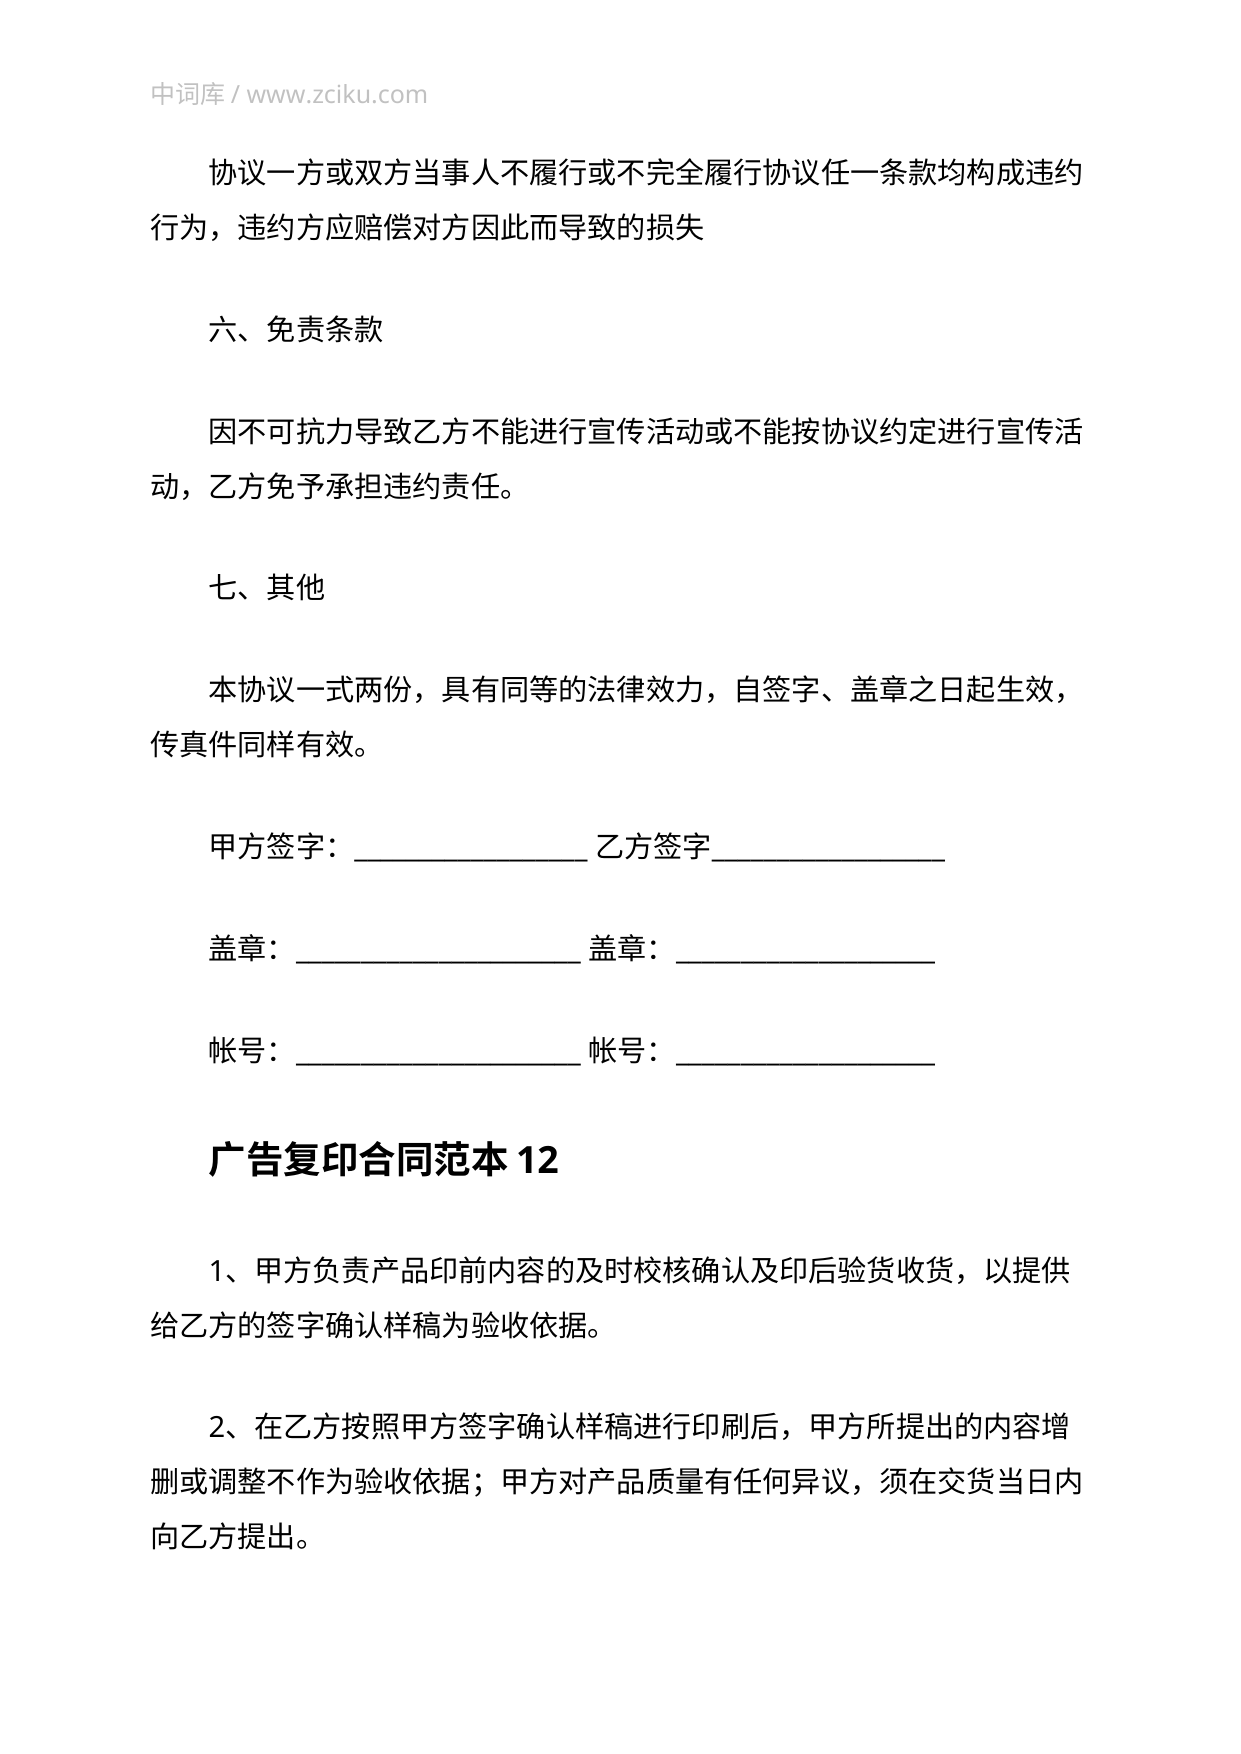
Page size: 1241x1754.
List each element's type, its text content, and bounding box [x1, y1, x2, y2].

text 2、在乙方按照甲方签字确认样稿进行印刷后，甲方所提出的内容增删或调整不作为验收依据；甲方对产品质量有任何异议，须在交货当日内向乙方提出。 [150, 1404, 1090, 1556]
text 帐号：______________________ 帐号：____________________ [150, 1027, 1090, 1070]
text 七、其他 [150, 565, 1090, 607]
text 协议一方或双方当事人不履行或不完全履行协议任一条款均构成违约行为，违约方应赔偿对方因此而导致的损失 [150, 150, 1090, 247]
text 盖章：______________________ 盖章：____________________ [150, 926, 1090, 968]
text 广告复印合同范本12 [150, 1129, 1090, 1184]
text 本协议一式两份，具有同等的法律效力，自签字、盖章之日起生效，传真件同样有效。 [150, 667, 1090, 764]
text 甲方签字：__________________ 乙方签字__________________ [150, 823, 1090, 866]
text 因不可抗力导致乙方不能进行宣传活动或不能按协议约定进行宣传活动，乙方免予承担违约责任。 [150, 408, 1090, 506]
text 1、甲方负责产品印前内容的及时校核确认及印后验货收货，以提供给乙方的签字确认样稿为验收依据。 [150, 1247, 1090, 1344]
text 六、免责条款 [150, 307, 1090, 349]
